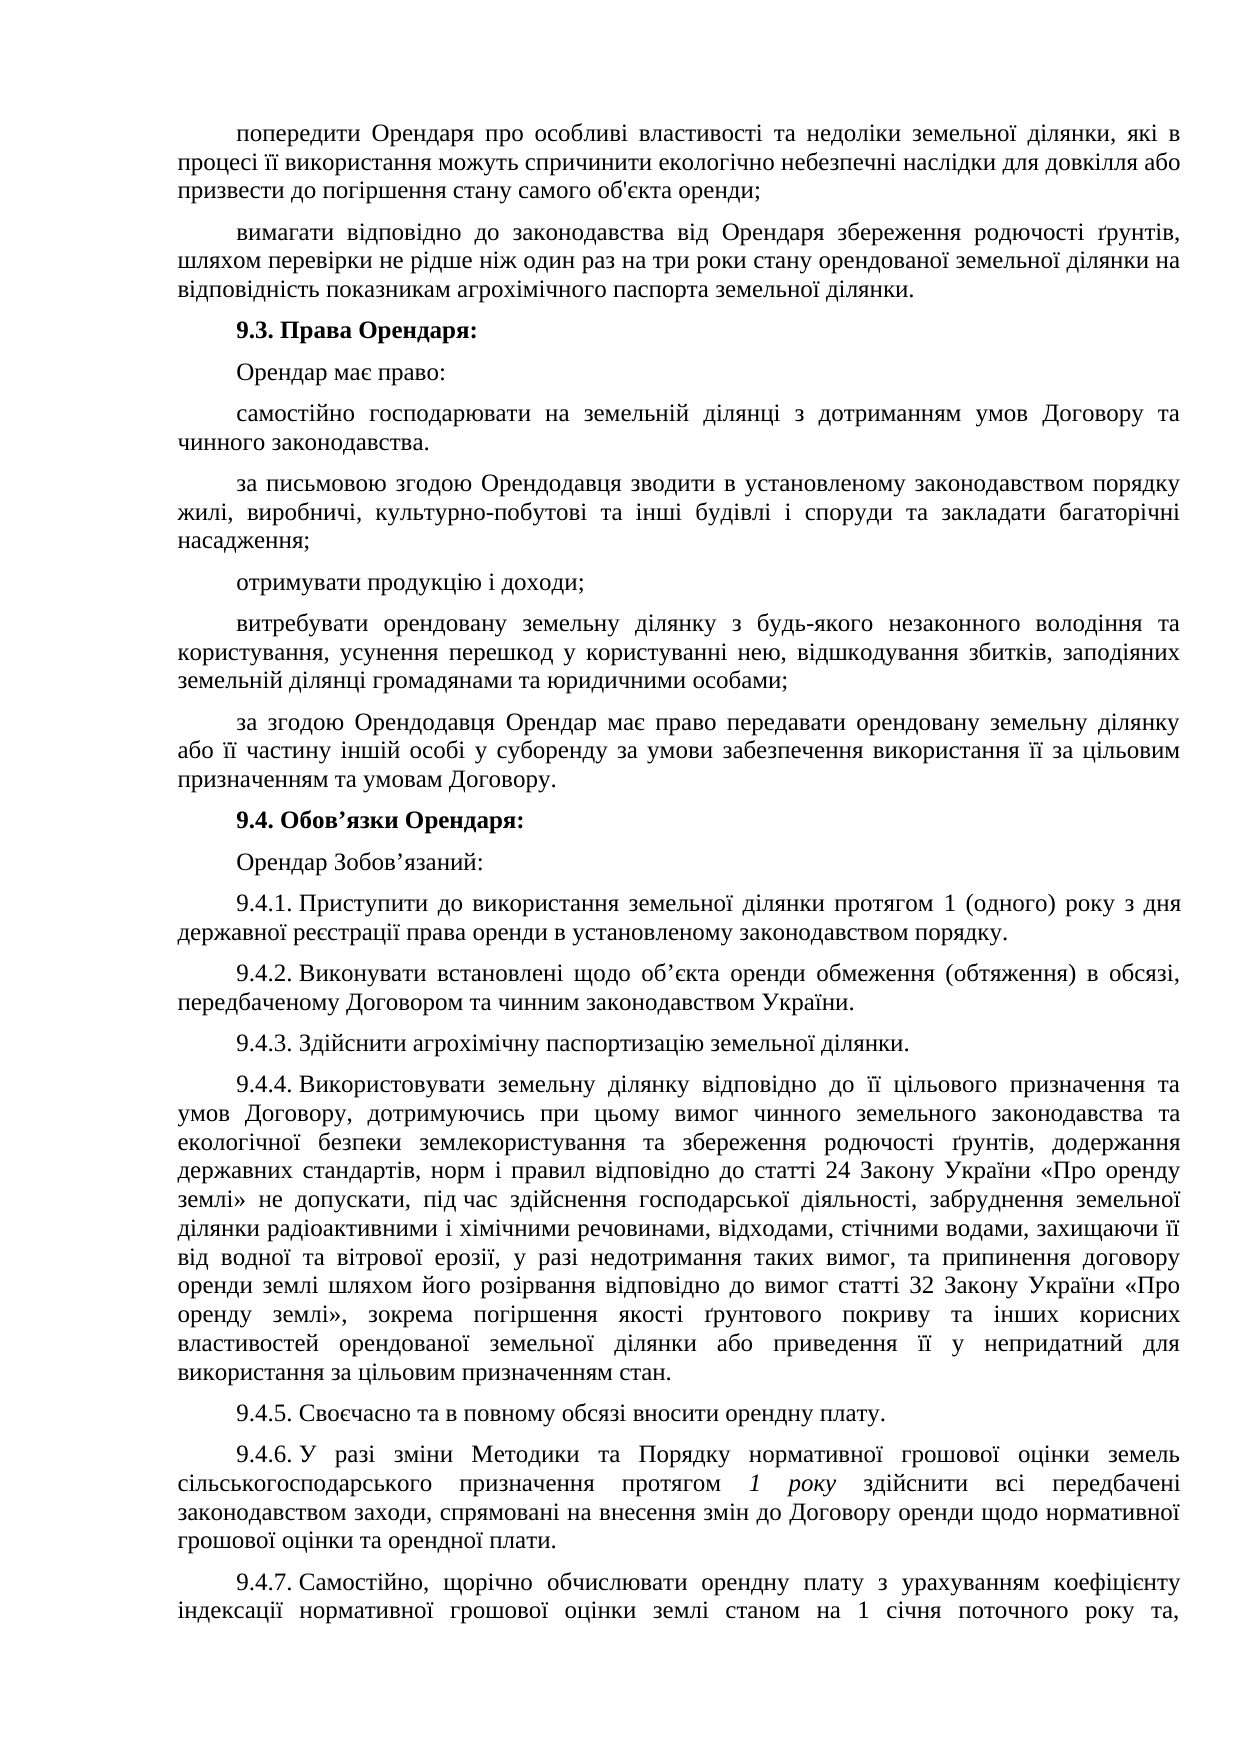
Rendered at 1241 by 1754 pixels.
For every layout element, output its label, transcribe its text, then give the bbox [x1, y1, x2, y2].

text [177, 1567, 1181, 1624]
text 9.4.4. Використовувати земельну ділянку відповідно до її цільового призначення та умов Договору, дотримуючись при цьому вимог чинного земельного законодавства та екологічної безпеки землекористування та збереження родючості ґрунтів, додержання державних стандартів, норм і правил відповідно до статті 24 Закону України «Про оренду землі» не допускати, під час здійснення господарської діяльності, забруднення земельної ділянки радіоактивними і хімічними речовинами, відходами, стічними водами, захищаючи її від водної та вітрової ерозії, у разі недотримання таких вимог, та припинення договору оренди землі шляхом його розірвання відповідно до вимог статті 32 Закону України «Про оренду землі», зокрема погіршення якості ґрунтового покриву та інших корисних властивостей орендованої земельної ділянки або приведення її у непридатний для використання за цільовим призначенням стан. [177, 1069, 1181, 1386]
text Орендар Зобов’язаний: [177, 847, 1181, 876]
text Орендар має право: [177, 357, 1181, 386]
text витребувати орендовану земельну ділянку з будь-якого незаконного володіння та користування, усунення перешкод у користуванні нею, відшкодування збитків, заподіяних земельній ділянці громадянами та юридичними особами; [177, 608, 1181, 694]
text 9.4.6. У разі зміни Методики та Порядку нормативної грошової оцінки земель сільськогосподарського призначення протягом 1 року здійснити всі передбачені законодавством заходи, спрямовані на внесення змін до Договору оренди щодо нормативної грошової оцінки та орендної плати. [177, 1439, 1181, 1554]
text 9.4.1. Приступити до використання земельної ділянки протягом 1 (одного) року з дня державної реєстрації права оренди в установленому законодавством порядку. [177, 888, 1181, 946]
text 9.4.2. Виконувати встановлені щодо об’єкта оренди обмеження (обтяження) в обсязі, передбаченому Договором та чинним законодавством України. [177, 958, 1181, 1016]
text 9.3. Права Орендаря: [177, 316, 1181, 344]
text вимагати відповідно до законодавства від Орендаря збереження родючості ґрунтів, шляхом перевірки не рідше ніж один раз на три роки стану орендованої земельної ділянки на відповідність показникам агрохімічного паспорта земельної ділянки. [177, 217, 1181, 303]
text отримувати продукцію і доходи; [177, 567, 1181, 596]
text за письмовою згодою Орендодавця зводити в установленому законодавством порядку жилі, виробничі, культурно-побутові та інші будівлі і споруди та закладати багаторічні насадження; [177, 468, 1181, 554]
text 9.4.3. Здійснити агрохімічну паспортизацію земельної ділянки. [177, 1028, 1181, 1057]
text попередити Орендаря про особливі властивості та недоліки земельної ділянки, які в процесі її використання можуть спричинити екологічно небезпечні наслідки для довкілля або призвести до погіршення стану самого об'єкта оренди; [177, 118, 1181, 204]
text за згодою Орендодавця Орендар має право передавати орендовану земельну ділянку або її частину іншій особі у суборенду за умови забезпечення використання її за цільовим призначенням та умовам Договору. [177, 707, 1181, 793]
text 9.4. Обов’язки Орендаря: [177, 806, 1181, 834]
text 9.4.5. Своєчасно та в повному обсязі вносити орендну плату. [177, 1398, 1181, 1427]
text самостійно господарювати на земельній ділянці з дотриманням умов Договору та чинного законодавства. [177, 398, 1181, 456]
